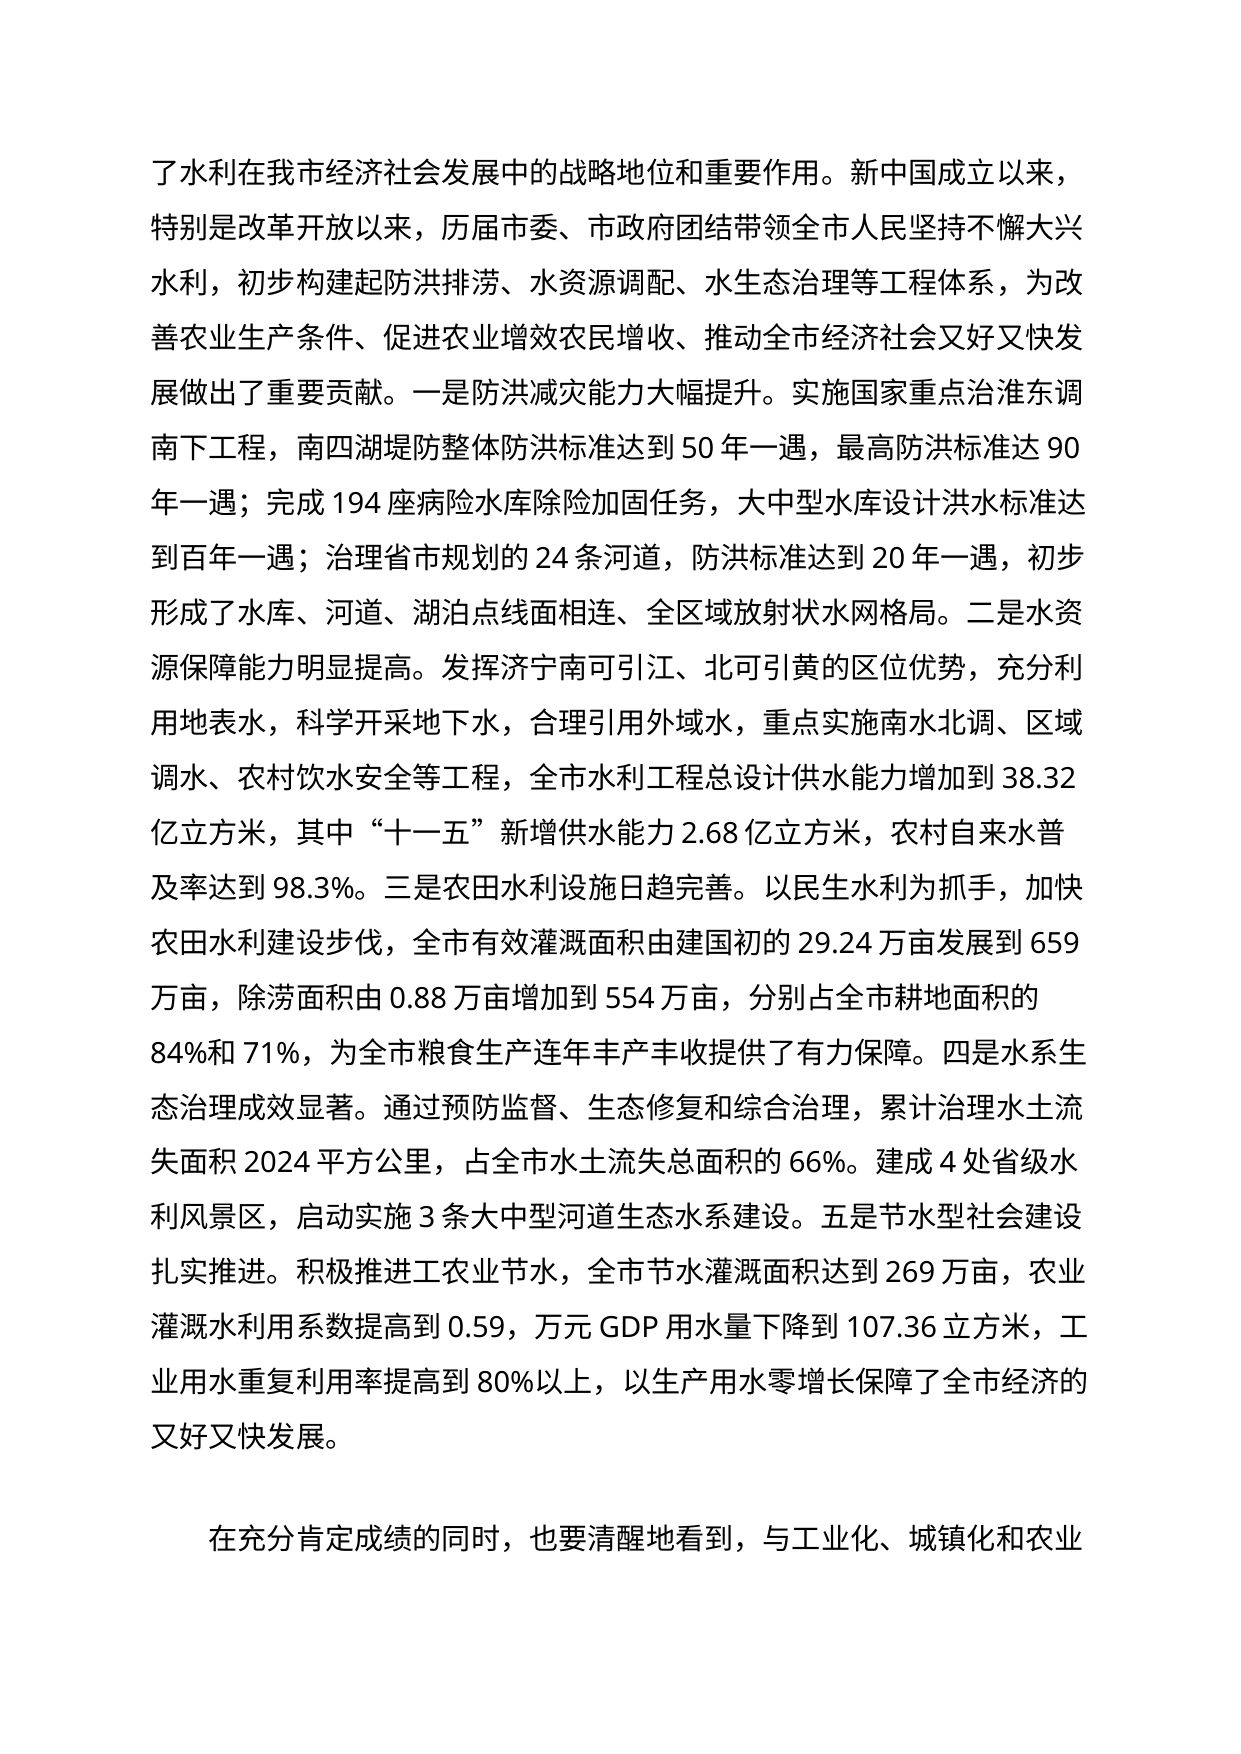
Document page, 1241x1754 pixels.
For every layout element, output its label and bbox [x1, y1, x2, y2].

text [150, 1516, 1090, 1558]
text [150, 150, 1090, 1456]
